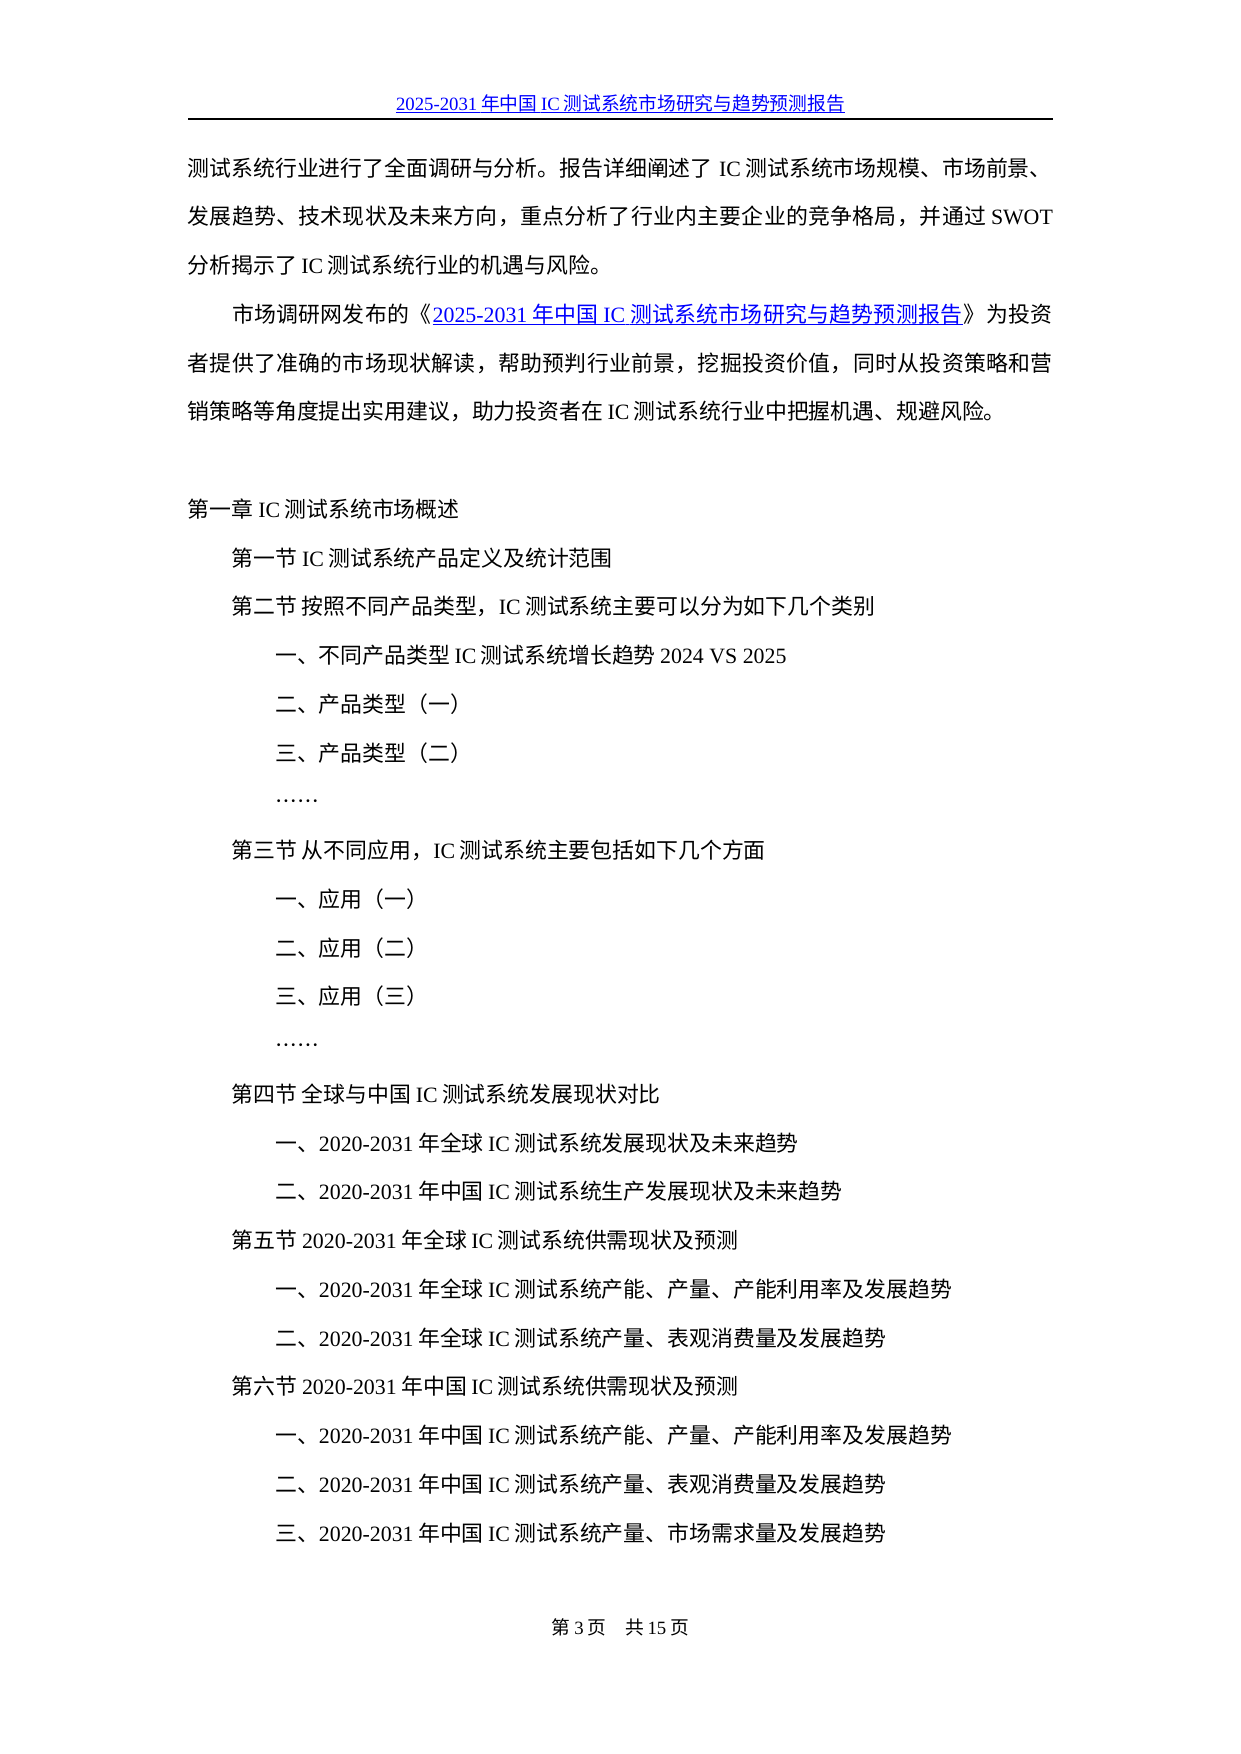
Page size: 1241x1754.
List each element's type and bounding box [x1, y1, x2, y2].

text [187, 150, 1053, 1548]
